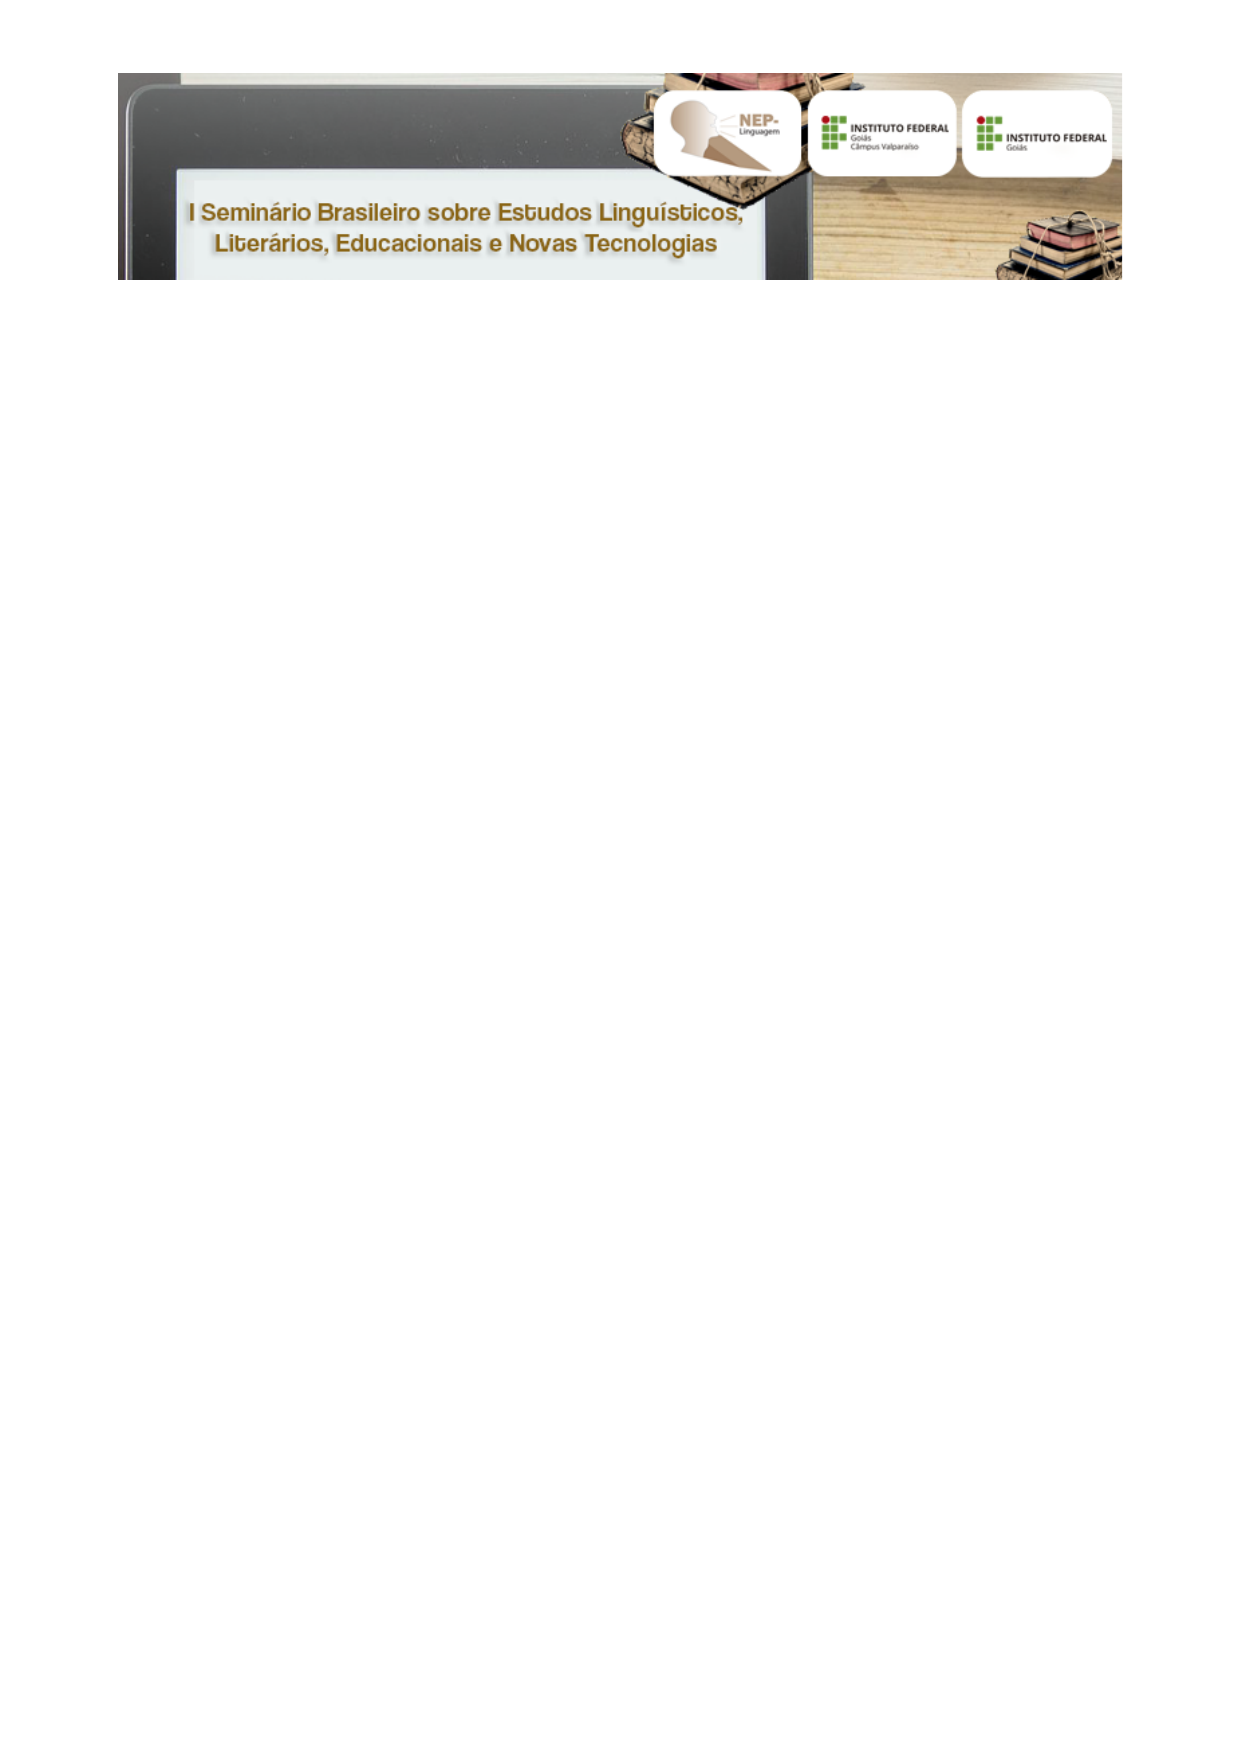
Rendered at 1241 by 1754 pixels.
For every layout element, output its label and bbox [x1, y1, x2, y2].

picture [118, 73, 1123, 280]
